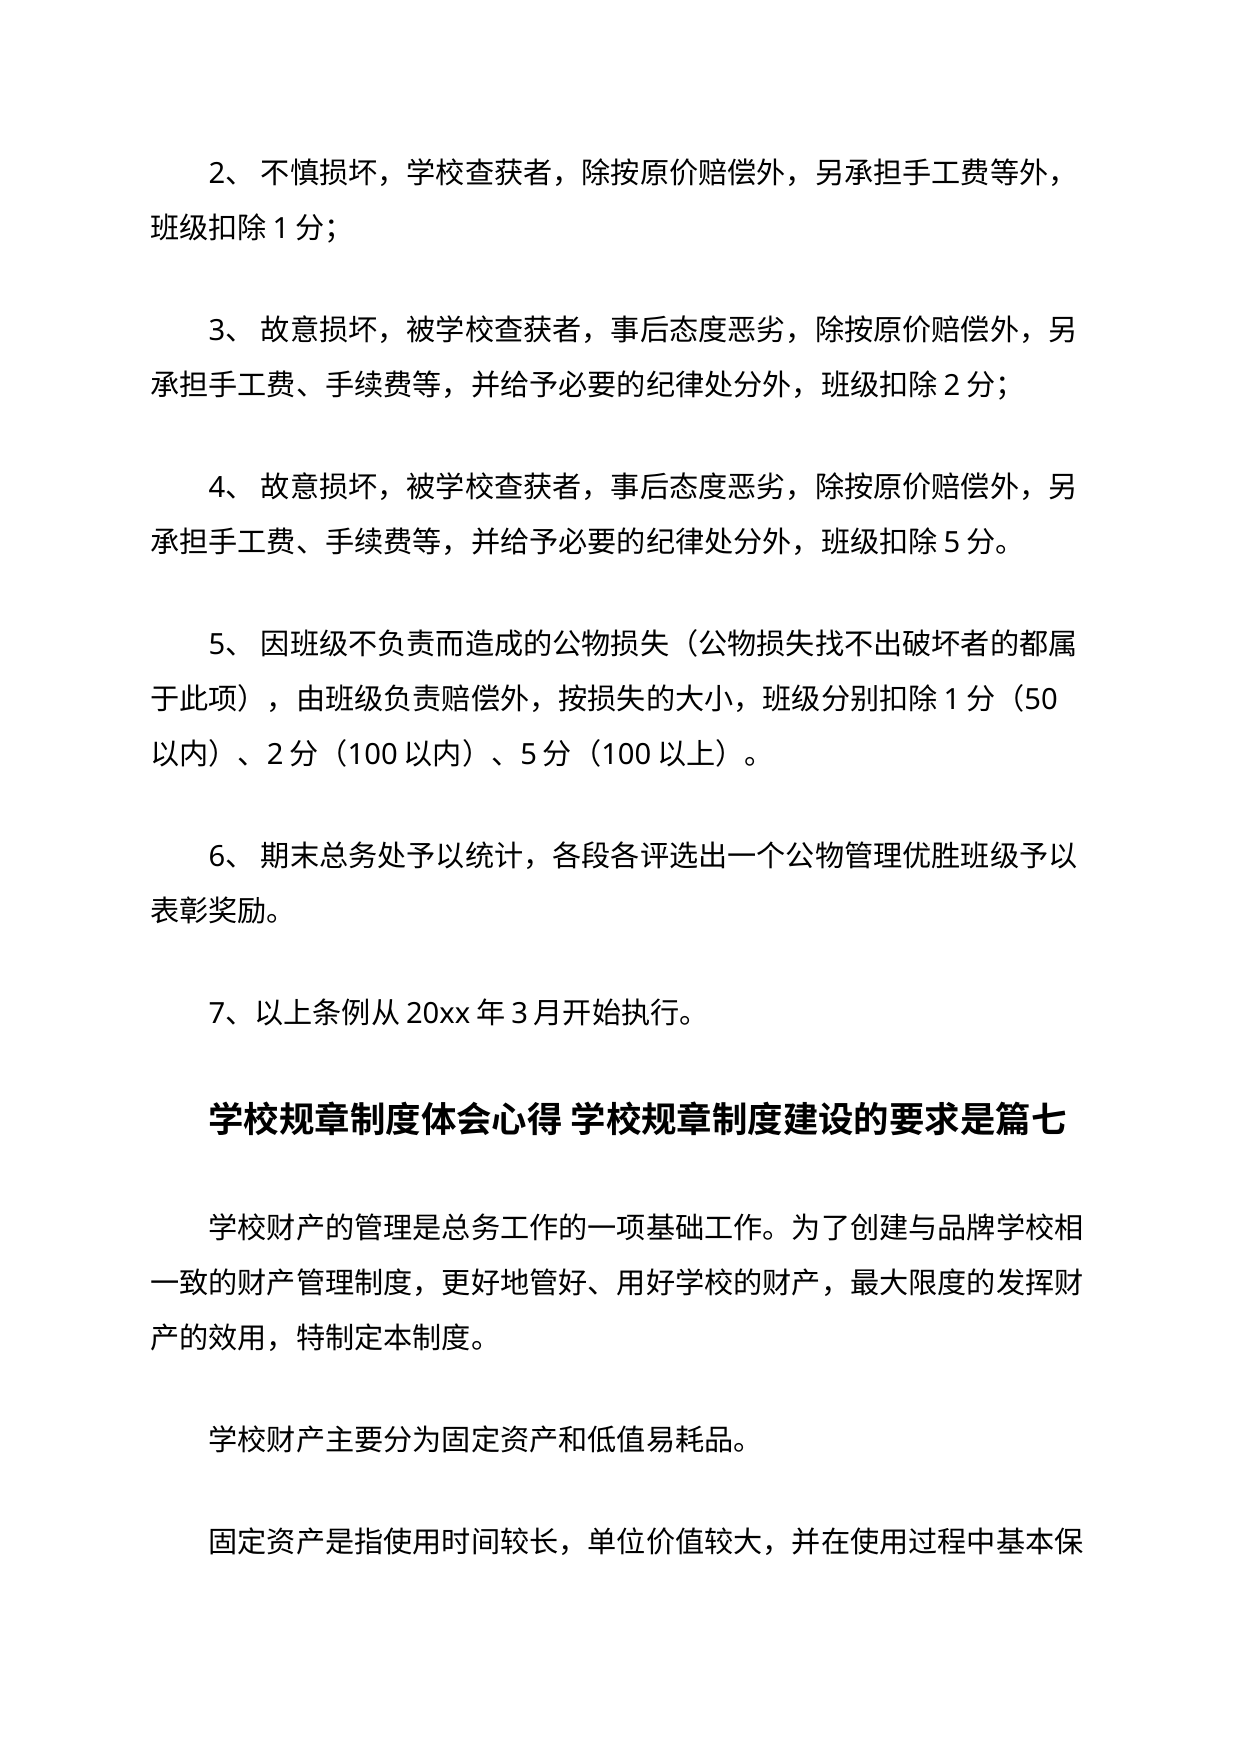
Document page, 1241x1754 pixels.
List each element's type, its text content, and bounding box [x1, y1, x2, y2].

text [150, 1518, 1090, 1561]
text 7、以上条例从20xx年3月开始执行。 [150, 990, 1090, 1032]
text 2、 不慎损坏，学校查获者，除按原价赔偿外，另承担手工费等外，班级扣除1分； [150, 150, 1090, 247]
text 5、 因班级不负责而造成的公物损失（公物损失找不出破坏者的都属于此项），由班级负责赔偿外，按损失的大小，班级分别扣除1分（50以内）、2分（100以内）、5分（100以上）。 [150, 621, 1090, 773]
text 6、 期末总务处予以统计，各段各评选出一个公物管理优胜班级予以表彰奖励。 [150, 833, 1090, 930]
text 学校规章制度体会心得 学校规章制度建设的要求是篇七 [150, 1092, 1090, 1143]
text 学校财产的管理是总务工作的一项基础工作。为了创建与品牌学校相一致的财产管理制度，更好地管好、用好学校的财产，最大限度的发挥财产的效用，特制定本制度。 [150, 1205, 1090, 1357]
text 4、 故意损坏，被学校查获者，事后态度恶劣，除按原价赔偿外，另承担手工费、手续费等，并给予必要的纪律处分外，班级扣除5分。 [150, 464, 1090, 561]
text 学校财产主要分为固定资产和低值易耗品。 [150, 1417, 1090, 1459]
text 3、 故意损坏，被学校查获者，事后态度恶劣，除按原价赔偿外，另承担手工费、手续费等，并给予必要的纪律处分外，班级扣除2分； [150, 307, 1090, 404]
